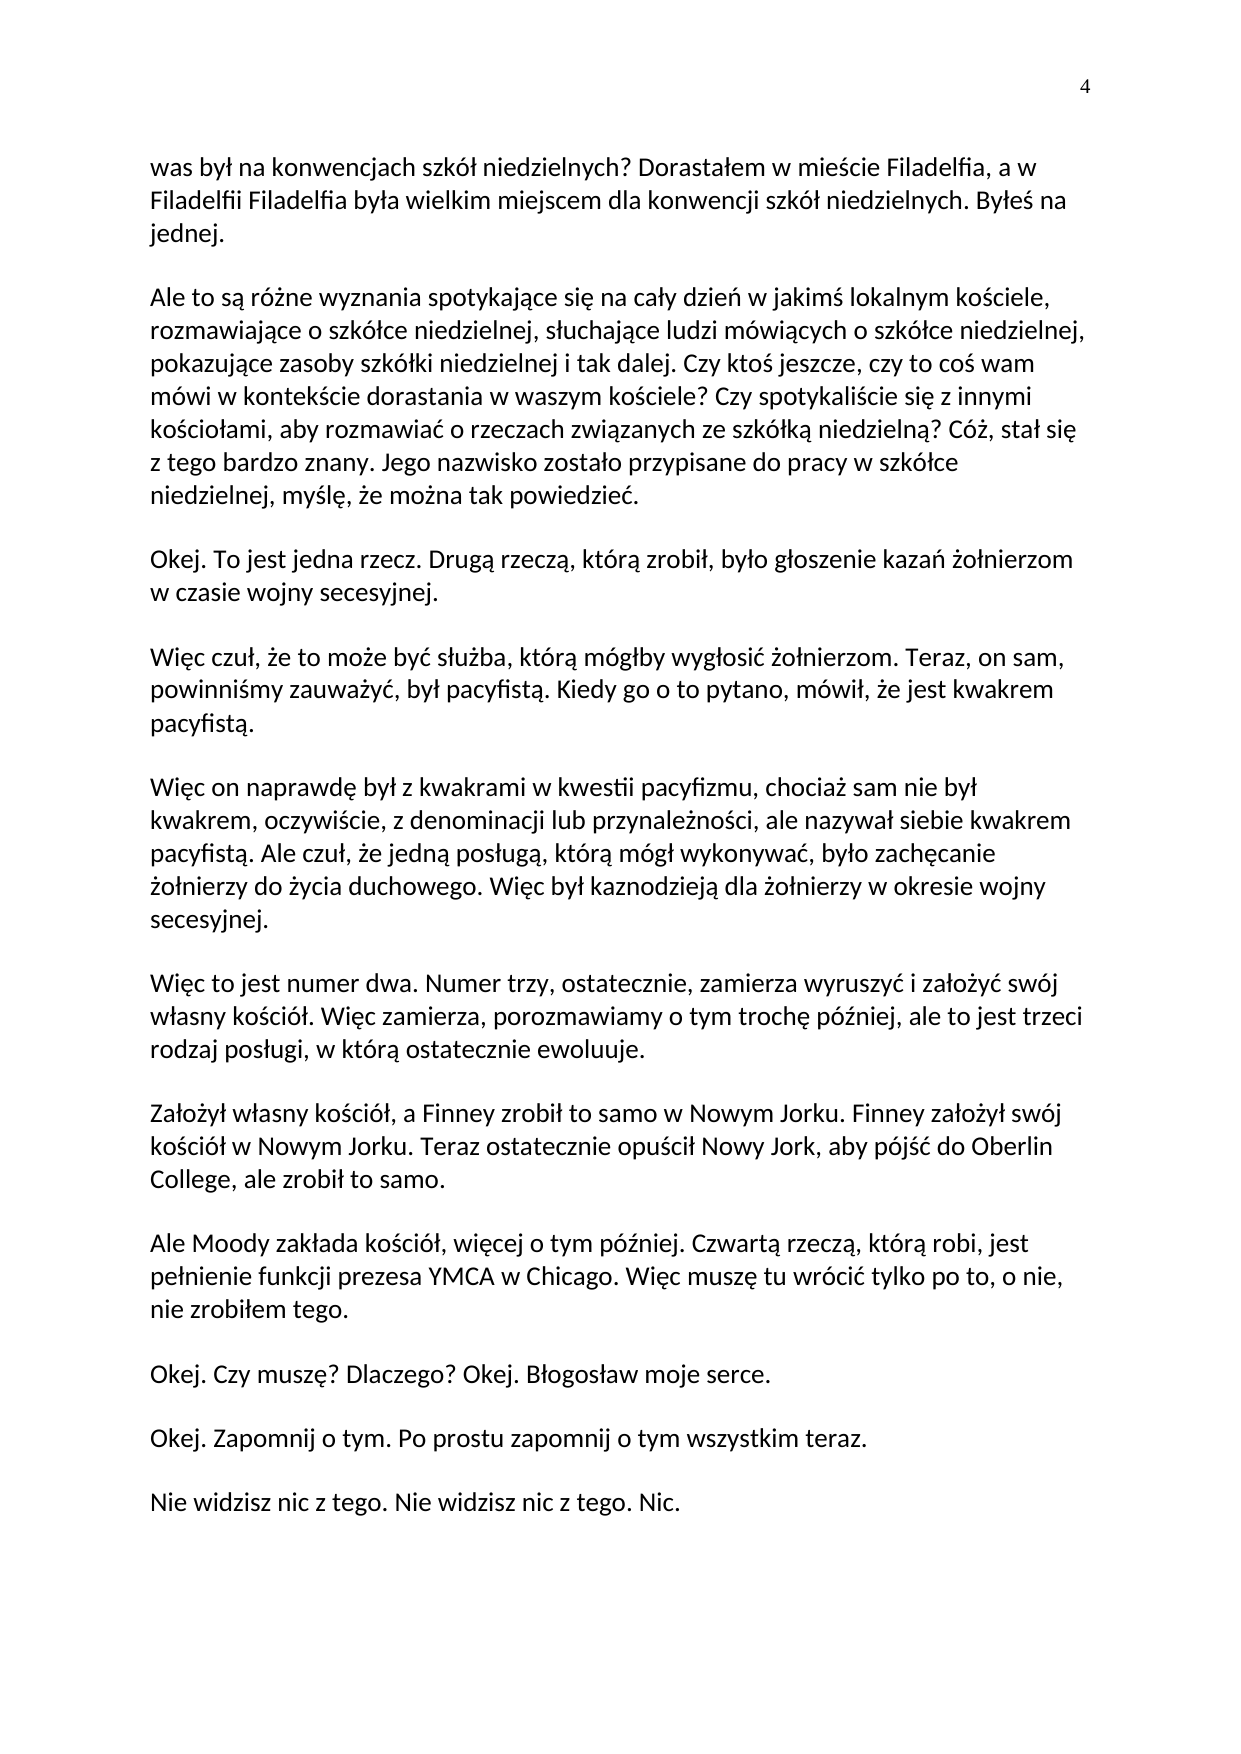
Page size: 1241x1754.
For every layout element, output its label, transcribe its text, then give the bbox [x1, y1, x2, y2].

text Więc on naprawdę był z kwakrami w kwestii pacyfizmu, chociaż sam nie był kwakrem, oczywiście, z denominacji lub przynależności, ale nazywał siebie kwakrem pacyfistą. Ale czuł, że jedną posługą, którą mógł wykonywać, było zachęcanie żołnierzy do życia duchowego. Więc był kaznodzieją dla żołnierzy w okresie wojny secesyjnej. [150, 770, 1090, 935]
text Okej. To jest jedna rzecz. Drugą rzeczą, którą zrobił, było głoszenie kazań żołnierzom w czasie wojny secesyjnej. [150, 542, 1090, 608]
text Więc to jest numer dwa. Numer trzy, ostatecznie, zamierza wyruszyć i założyć swój własny kościół. Więc zamierza, porozmawiamy o tym trochę później, ale to jest trzeci rodzaj posługi, w którą ostatecznie ewoluuje. [150, 966, 1090, 1065]
text Okej. Czy muszę? Dlaczego? Okej. Błogosław moje serce. [150, 1357, 1090, 1390]
text Założył własny kościół, a Finney zrobił to samo w Nowym Jorku. Finney założył swój kościół w Nowym Jorku. Teraz ostatecznie opuścił Nowy Jork, aby pójść do Oberlin College, ale zrobił to samo. [150, 1096, 1090, 1195]
text Więc czuł, że to może być służba, którą mógłby wygłosić żołnierzom. Teraz, on sam, powinniśmy zauważyć, był pacyfistą. Kiedy go o to pytano, mówił, że jest kwakrem pacyfistą. [150, 640, 1090, 739]
text Nie widzisz nic z tego. Nie widzisz nic z tego. Nic. [150, 1485, 1090, 1518]
text Ale Moody zakłada kościół, więcej o tym później. Czwartą rzeczą, którą robi, jest pełnienie funkcji prezesa YMCA w Chicago. Więc muszę tu wrócić tylko po to, o nie, nie zrobiłem tego. [150, 1227, 1090, 1326]
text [150, 150, 1090, 249]
text Ale to są różne wyznania spotykające się na cały dzień w jakimś lokalnym kościele, rozmawiające o szkółce niedzielnej, słuchające ludzi mówiących o szkółce niedzielnej, pokazujące zasoby szkółki niedzielnej i tak dalej. Czy ktoś jeszcze, czy to coś wam mówi w kontekście dorastania w waszym kościele? Czy spotykaliście się z innymi kościołami, aby rozmawiać o rzeczach związanych ze szkółką niedzielną? Cóż, stał się z tego bardzo znany. Jego nazwisko zostało przypisane do pracy w szkółce niedzielnej, myślę, że można tak powiedzieć. [150, 280, 1090, 511]
text Okej. Zapomnij o tym. Po prostu zapomnij o tym wszystkim teraz. [150, 1421, 1090, 1454]
